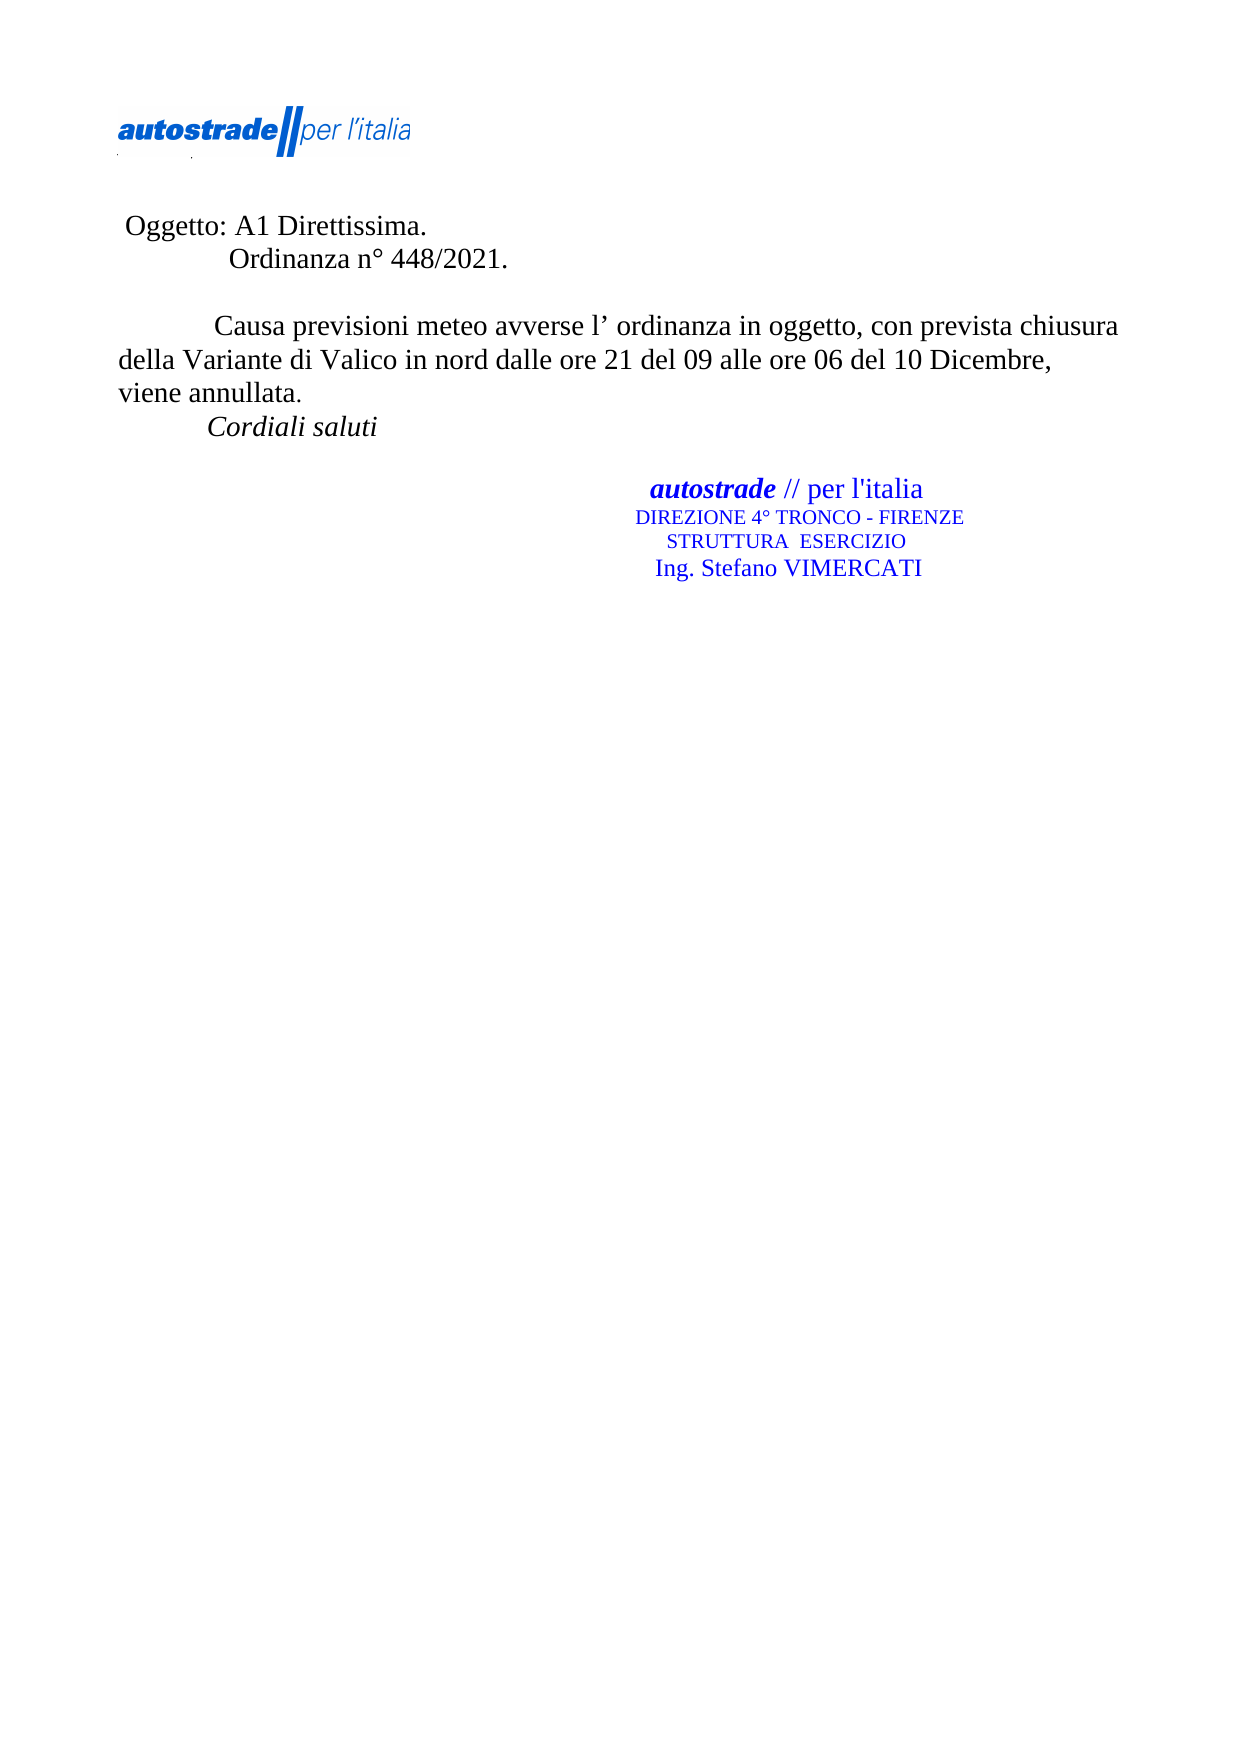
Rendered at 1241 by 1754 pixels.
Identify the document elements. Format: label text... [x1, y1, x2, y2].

text Causa previsioni meteo avverse l’ ordinanza in oggetto, con prevista chiusura della Variante di Valico in nord dalle ore 21 del 09 alle ore 06 del 10 Dicembre, viene annullata. [118, 308, 1122, 409]
text Ordinanza n° 448/2021. [118, 241, 1122, 275]
text STRUTTURA ESERCIZIO [118, 529, 1122, 553]
picture [118, 106, 410, 157]
text DIREZIONE 4° TRONCO - FIRENZE [118, 505, 1122, 529]
text Cordiali saluti [118, 409, 1122, 442]
text Oggetto: A1 Direttissima. [118, 208, 1122, 241]
text Ing. Stefano VIMERCATI [118, 553, 1122, 582]
text autostrade // per l'italia [118, 471, 1122, 505]
